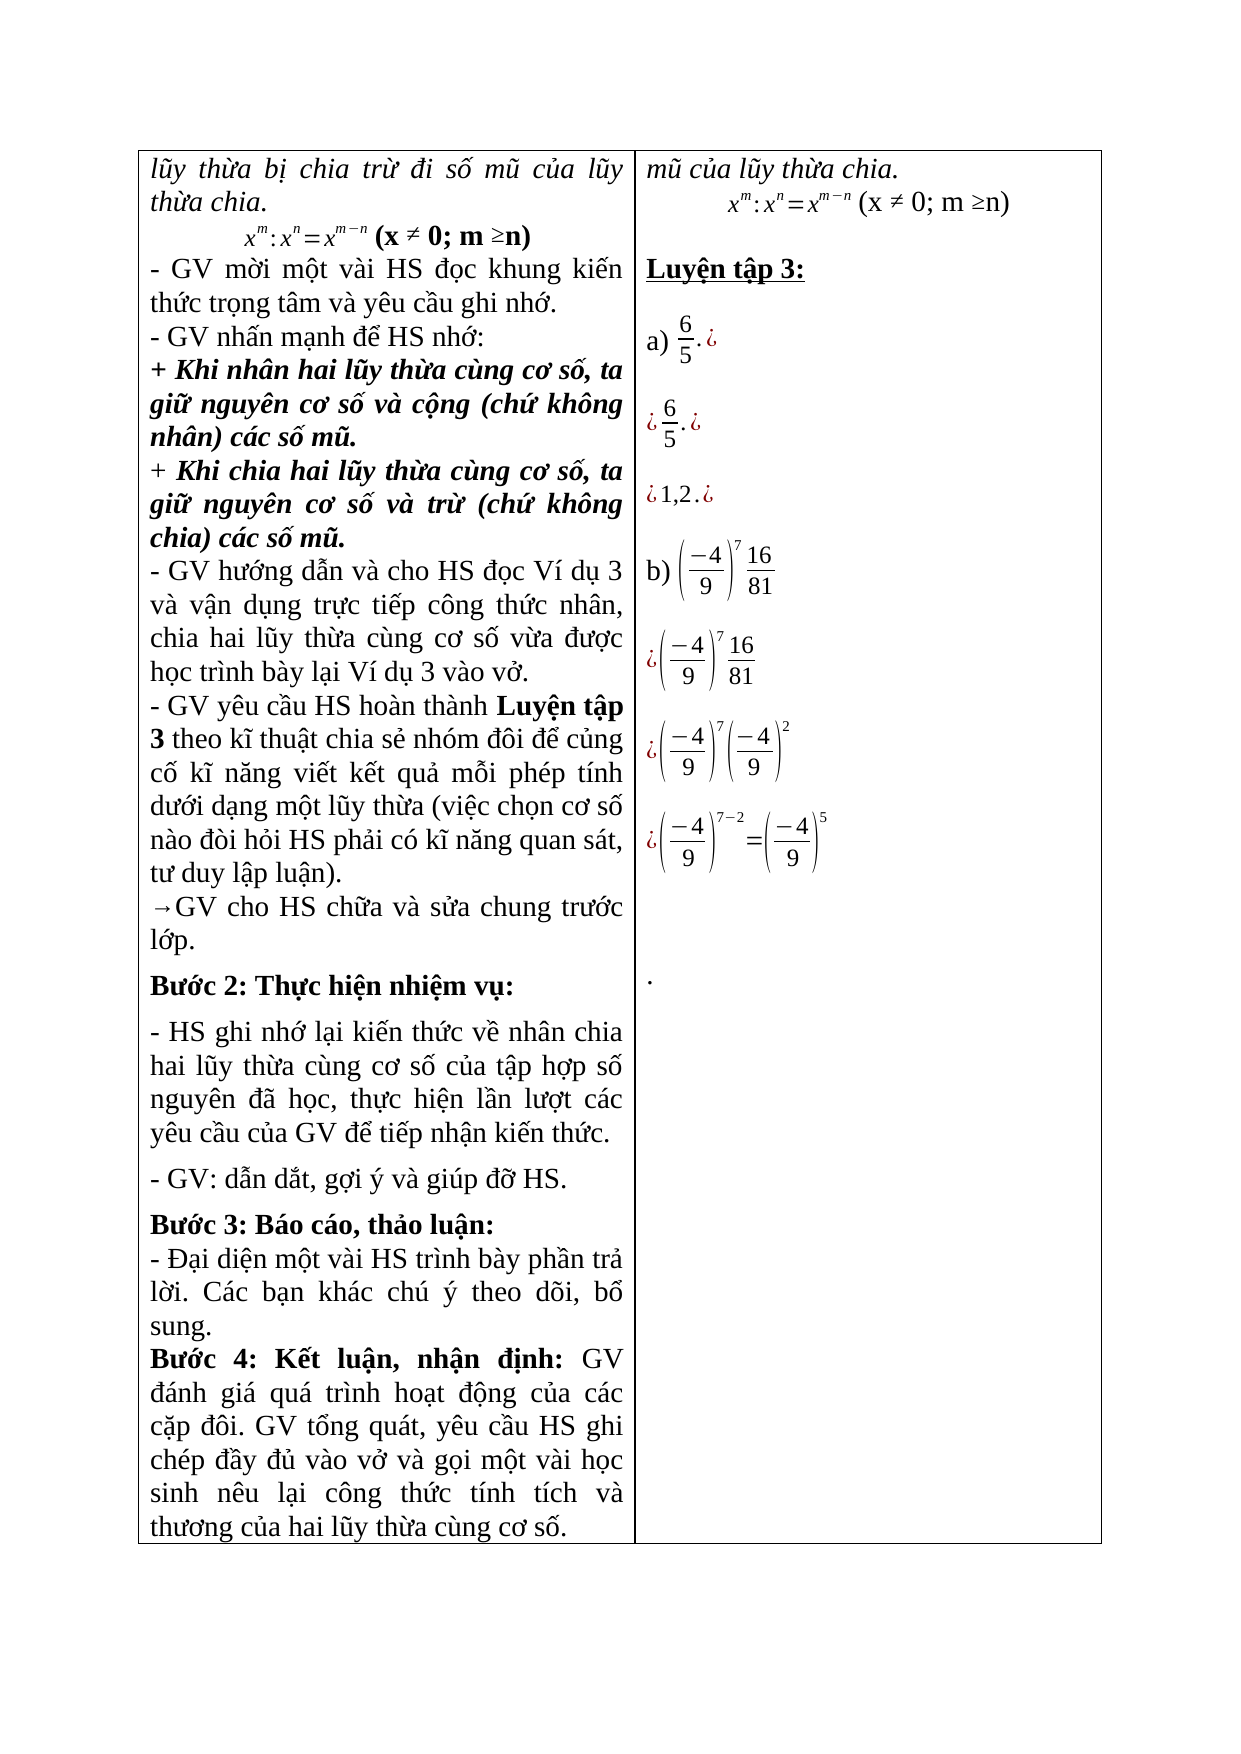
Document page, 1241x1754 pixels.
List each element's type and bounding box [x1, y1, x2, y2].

table_cell [636, 151, 1101, 1543]
table_cell [139, 151, 634, 1543]
